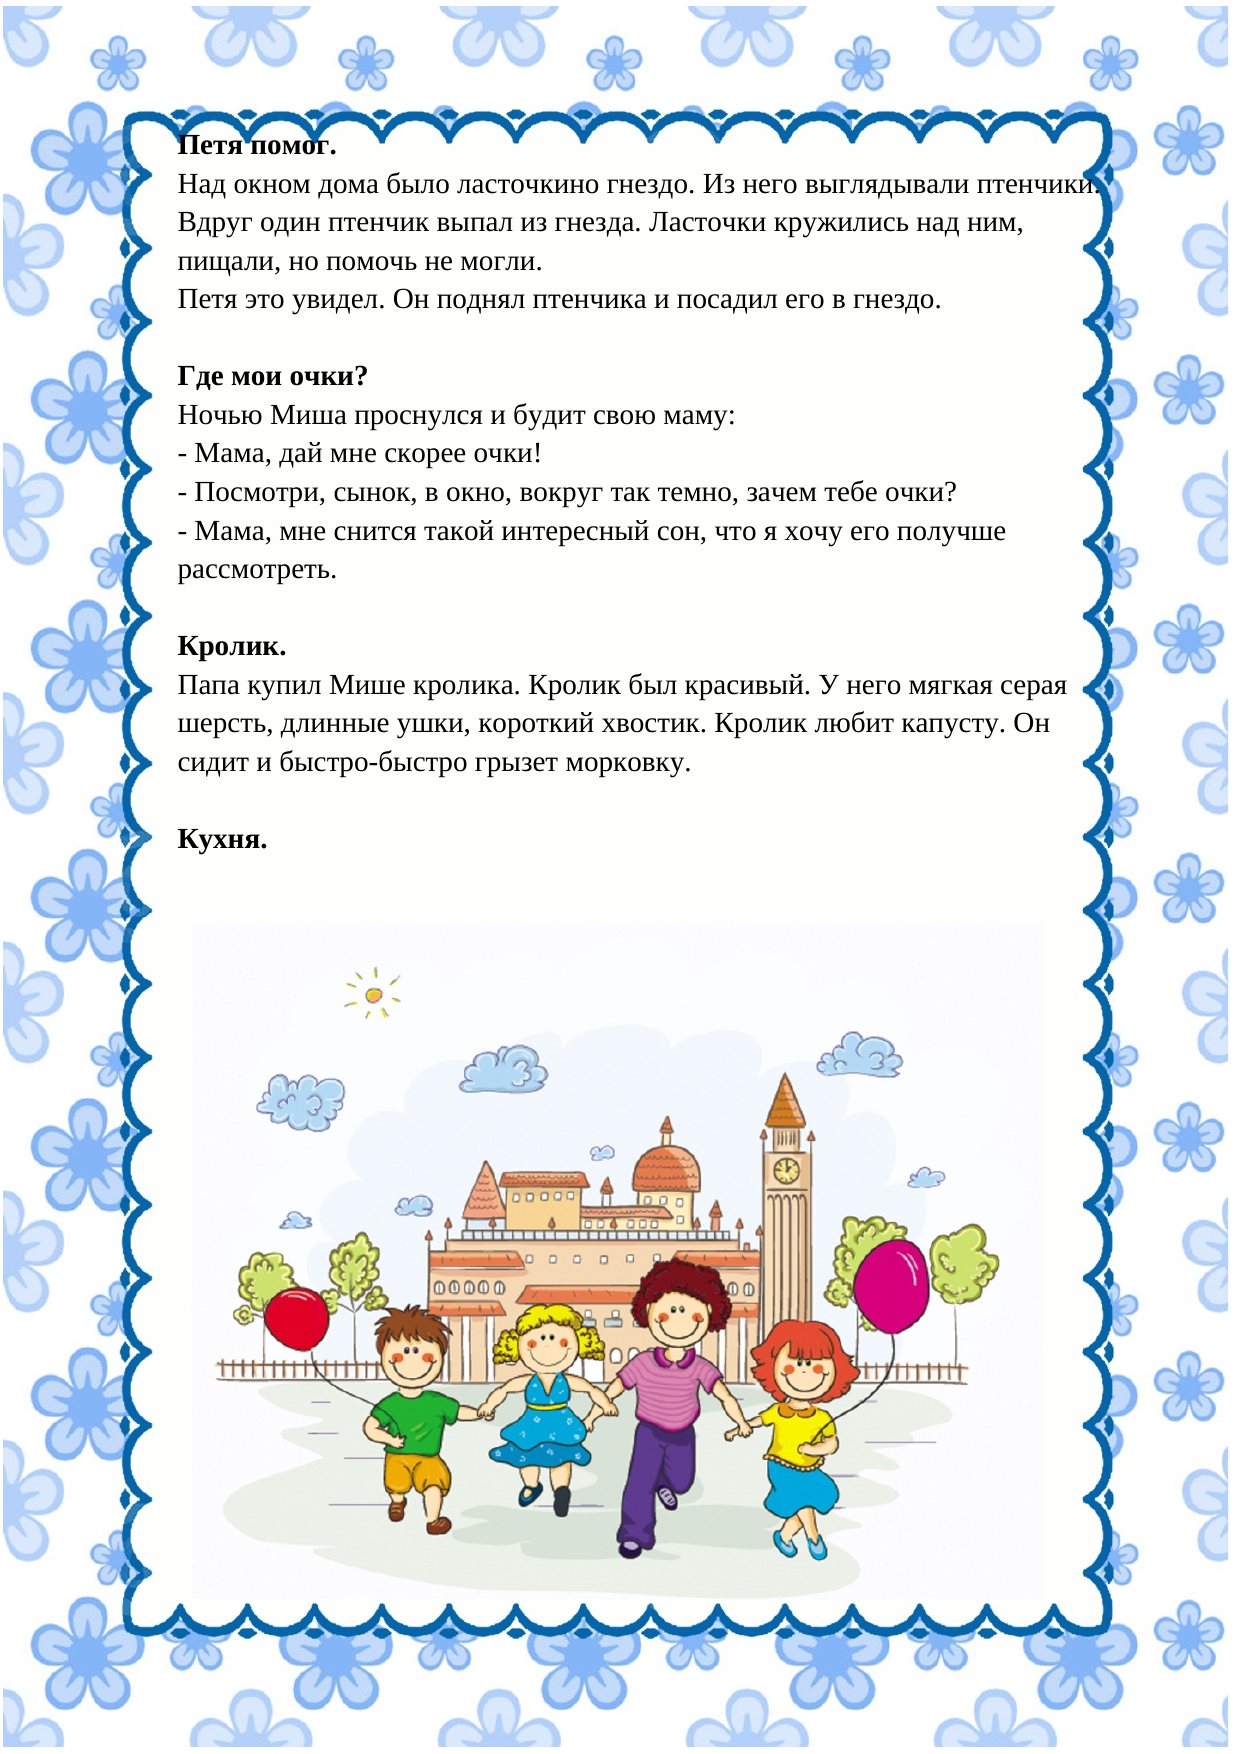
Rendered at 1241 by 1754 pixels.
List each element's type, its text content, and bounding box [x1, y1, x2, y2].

text Петя это увидел. Он поднял птенчика и посадил его в гнездо. [177, 281, 1122, 315]
text Папа купил Мише кролика. Кролик был красивый. У него мягкая серая шерсть, длинные ушки, короткий хвостик. Кролик любит капусту. Он сидит и быстро-быстро грызет морковку. [177, 667, 1122, 777]
text Кролик. [177, 628, 1122, 662]
text Петя помог. [177, 127, 1122, 161]
text Ночью Миша проснулся и будит свою маму: [177, 397, 1122, 431]
text Где мои очки? [177, 358, 1122, 392]
text - Посмотри, сынок, в окно, вокруг так темно, зачем тебе очки? [177, 474, 1122, 508]
text Над окном дома было ласточкино гнездо. Из него выглядывали птенчики. Вдруг один птенчик выпал из гнезда. Ласточки кружились над ним, пищали, но помочь не могли. [177, 166, 1122, 276]
text - Мама, мне снится такой интересный сон, что я хочу его получше рассмотреть. [177, 513, 1122, 585]
text - Мама, дай мне скорее очки! [177, 436, 1122, 469]
picture [3, 6, 1229, 1747]
text Кухня. [177, 821, 1122, 854]
